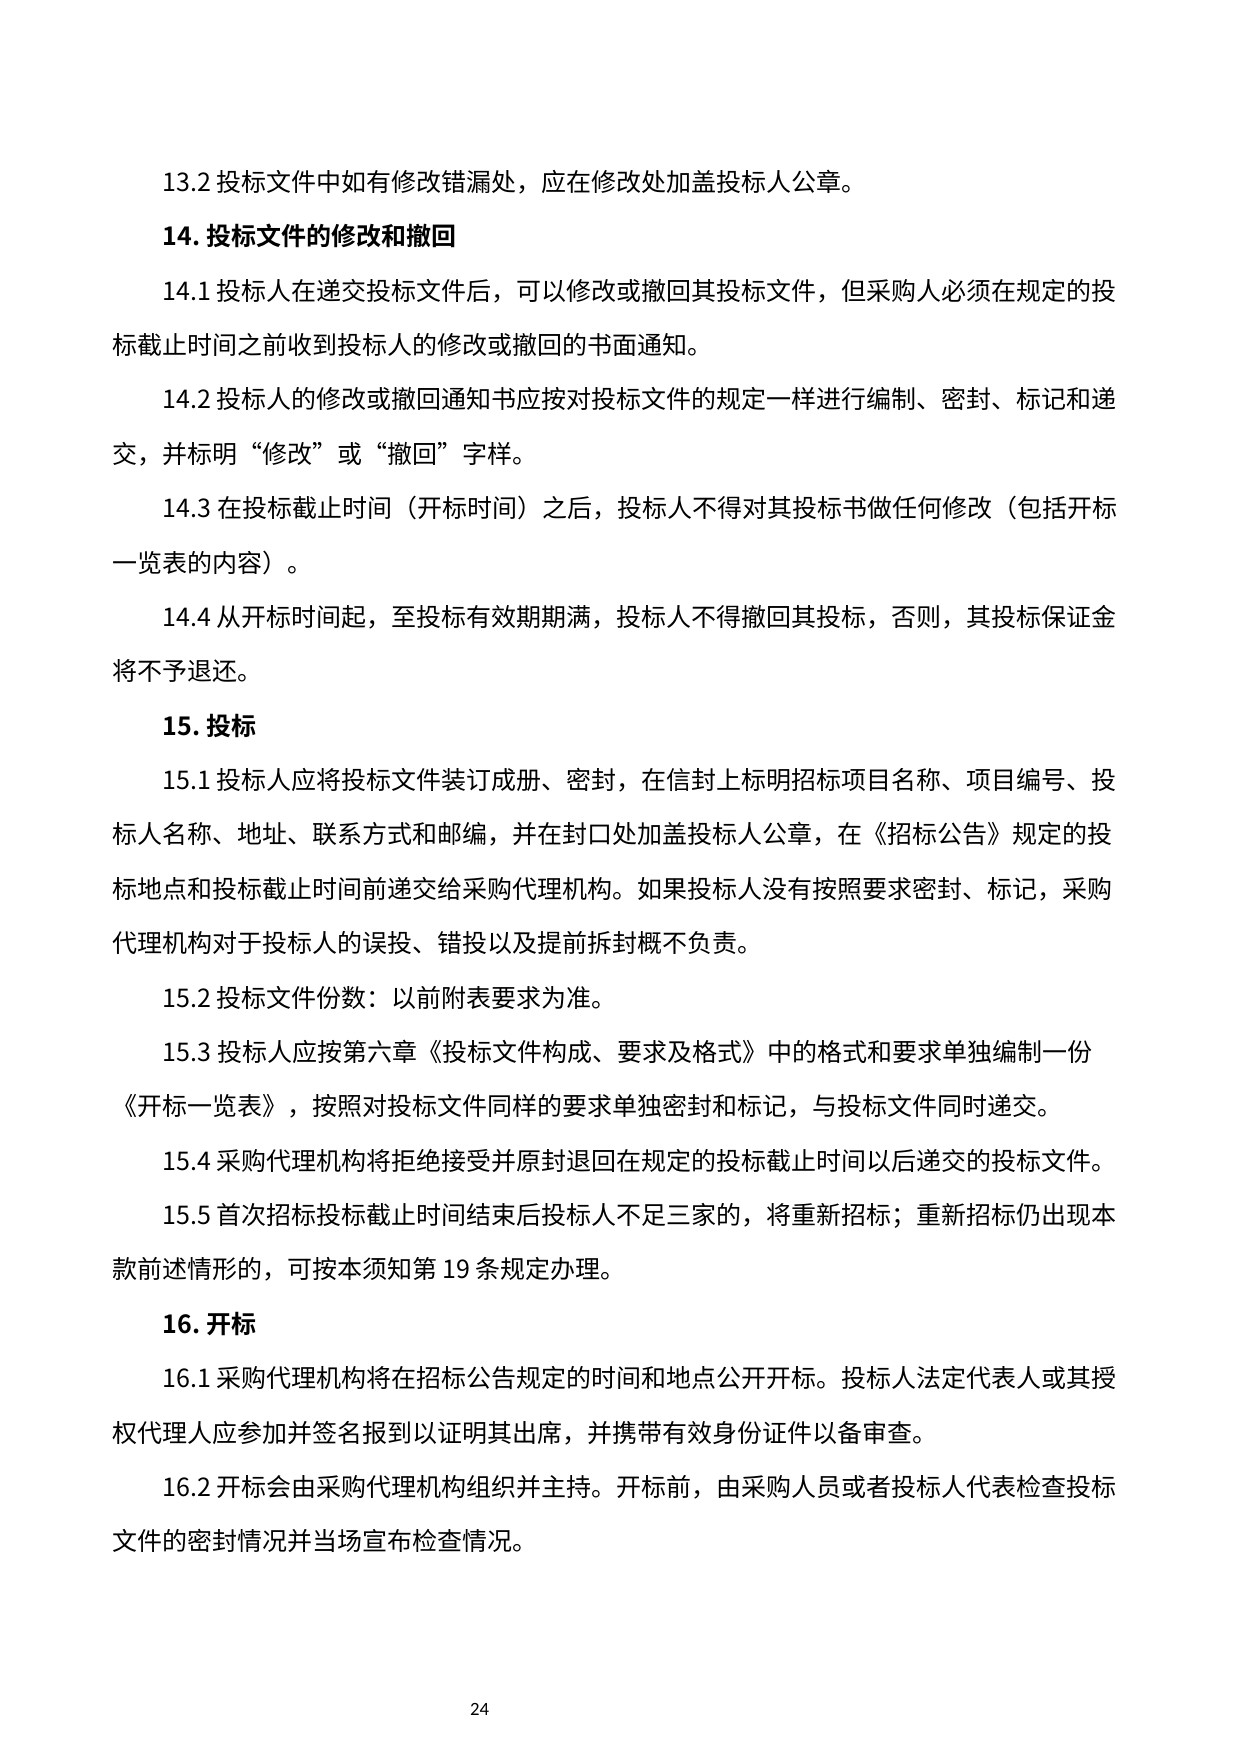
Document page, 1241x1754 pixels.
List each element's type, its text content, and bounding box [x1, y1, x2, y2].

text 16. 开标 [112, 1304, 1128, 1341]
text 14. 投标文件的修改和撤回 [112, 217, 1128, 253]
text 14.3 在投标截止时间（开标时间）之后，投标人不得对其投标书做任何修改（包括开标一览表的内容）。 [112, 489, 1128, 579]
text 15.2投标文件份数：以前附表要求为准。 [112, 978, 1128, 1014]
text 15.5 首次招标投标截止时间结束后投标人不足三家的，将重新招标；重新招标仍出现本款前述情形的，可按本须知第19条规定办理。 [112, 1196, 1128, 1286]
text 15.1投标人应将投标文件装订成册、密封，在信封上标明招标项目名称、项目编号、投标人名称、地址、联系方式和邮编，并在封口处加盖投标人公章，在《招标公告》规定的投标地点和投标截止时间前递交给采购代理机构。如果投标人没有按照要求密封、标记，采购代理机构对于投标人的误投、错投以及提前拆封概不负责。 [112, 761, 1128, 960]
text 14.1投标人在递交投标文件后，可以修改或撤回其投标文件，但采购人必须在规定的投标截止时间之前收到投标人的修改或撤回的书面通知。 [112, 271, 1128, 362]
text 14.4从开标时间起，至投标有效期期满，投标人不得撤回其投标，否则，其投标保证金将不予退还。 [112, 597, 1128, 688]
text 15.3 投标人应按第六章《投标文件构成、要求及格式》中的格式和要求单独编制一份《开标一览表》，按照对投标文件同样的要求单独密封和标记，与投标文件同时递交。 [112, 1032, 1128, 1123]
text 16.1采购代理机构将在招标公告规定的时间和地点公开开标。投标人法定代表人或其授权代理人应参加并签名报到以证明其出席，并携带有效身份证件以备审查。 [112, 1359, 1128, 1449]
text 14.2投标人的修改或撤回通知书应按对投标文件的规定一样进行编制、密封、标记和递交，并标明“修改”或“撤回”字样。 [112, 380, 1128, 471]
text 15. 投标 [112, 706, 1128, 742]
text 16.2 开标会由采购代理机构组织并主持。开标前，由采购人员或者投标人代表检查投标文件的密封情况并当场宣布检查情况。 [112, 1467, 1128, 1558]
text 15.4 采购代理机构将拒绝接受并原封退回在规定的投标截止时间以后递交的投标文件。 [112, 1141, 1128, 1177]
text 13.2 投标文件中如有修改错漏处，应在修改处加盖投标人公章。 [112, 162, 1128, 199]
